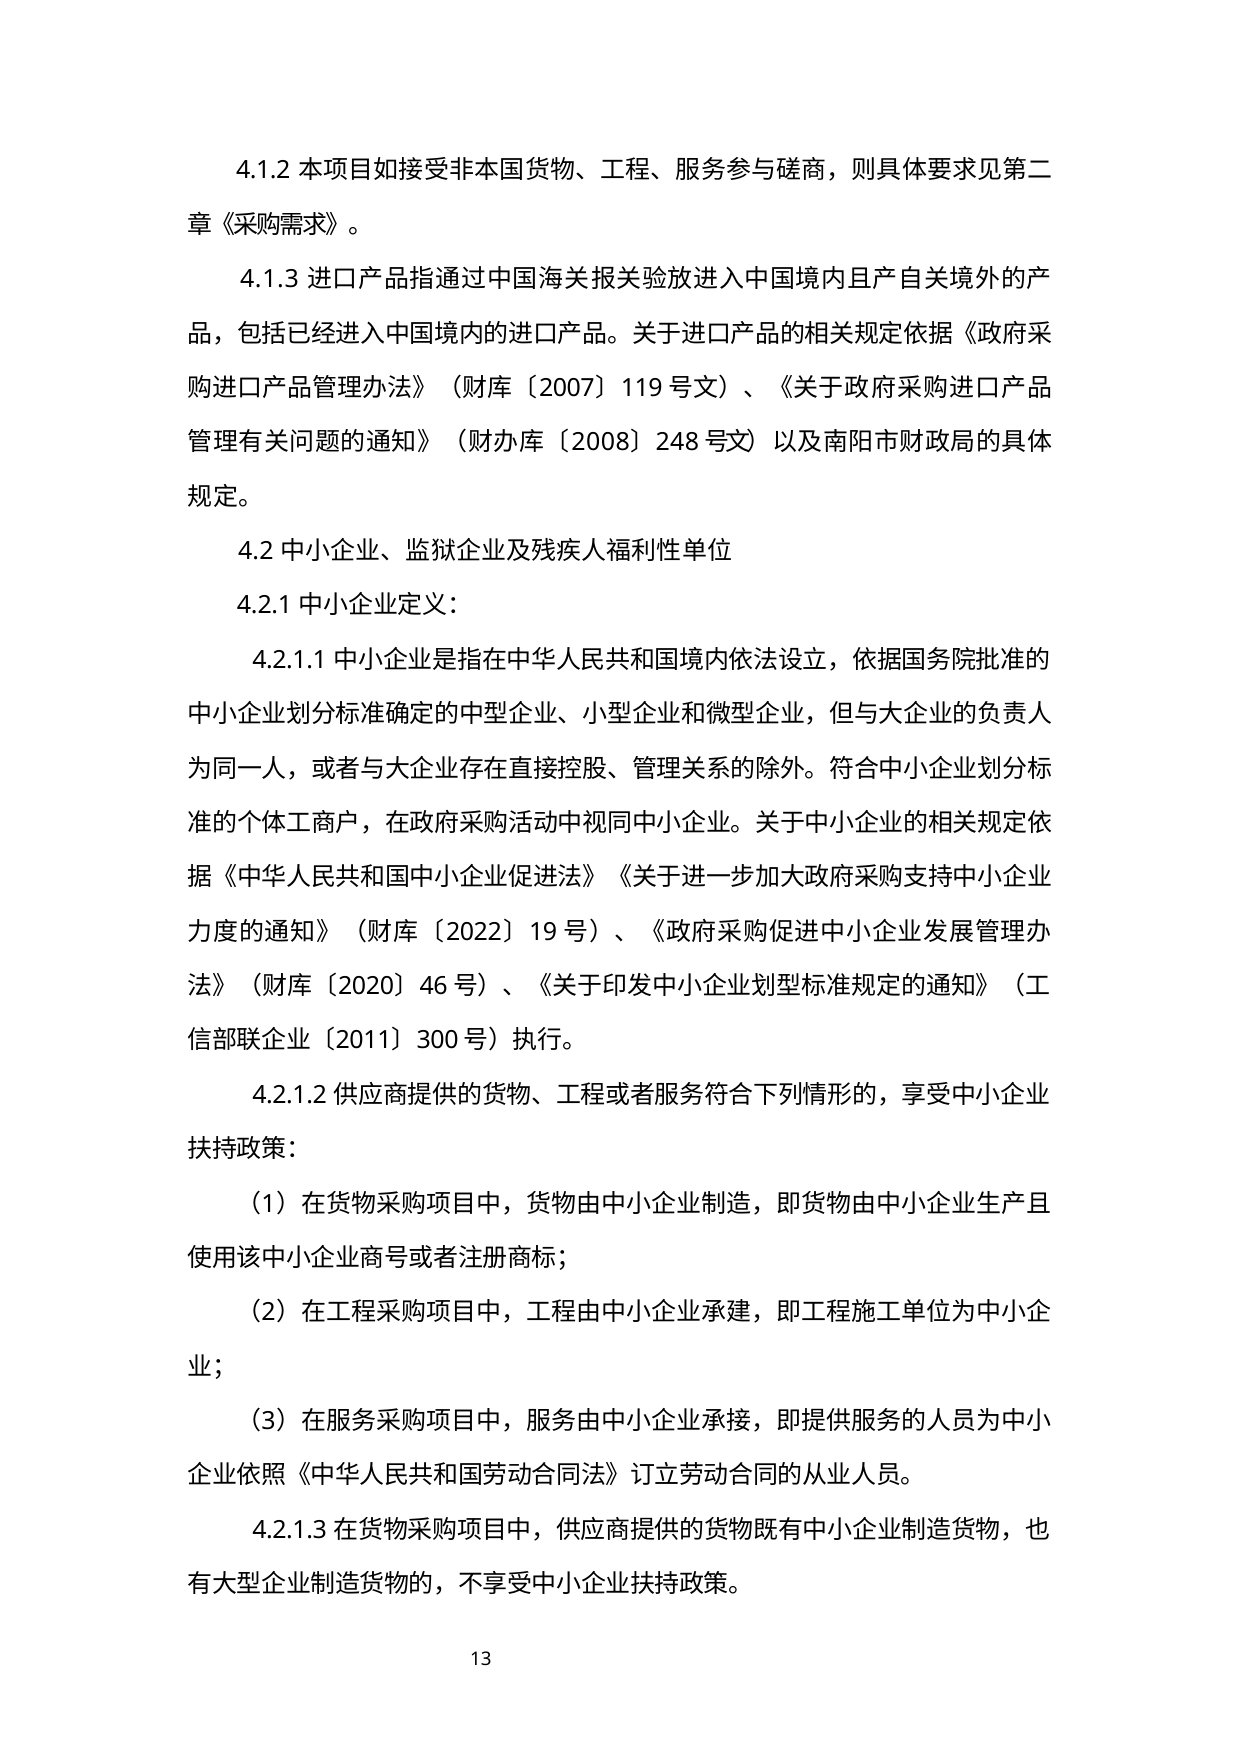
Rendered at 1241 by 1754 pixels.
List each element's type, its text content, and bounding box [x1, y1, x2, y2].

text 4.2.1.1 中小企业是指在中华人民共和国境内依法设立，依据国务院批准的中小企业划分标准确定的中型企业、小型企业和微型企业，但与大企业的负责人为同一人，或者与大企业存在直接控股、管理关系的除外。符合中小企业划分标准的个体工商户，在政府采购活动中视同中小企业。关于中小企业的相关规定依据《中华人民共和国中小企业促进法》《关于进一步加大政府采购支持中小企业力度的通知》（财库〔2022〕19号）、《政府采购促进中小企业发展管理办法》（财库〔2020〕46号）、《关于印发中小企业划型标准规定的通知》（工信部联企业〔2011〕300号）执行。 [187, 639, 1053, 1056]
text 4.2 中小企业、监狱企业及残疾人福利性单位 [187, 531, 1053, 567]
text 4.2.1 中小企业定义： [187, 585, 1053, 621]
text （2）在工程采购项目中，工程由中小企业承建，即工程施工单位为中小企业； [187, 1292, 1053, 1382]
text 4.2.1.2 供应商提供的货物、工程或者服务符合下列情形的，享受中小企业扶持政策： [187, 1074, 1053, 1165]
text （3）在服务采购项目中，服务由中小企业承接，即提供服务的人员为中小企业依照《中华人民共和国劳动合同法》订立劳动合同的从业人员。 [187, 1401, 1053, 1491]
text （1）在货物采购项目中，货物由中小企业制造，即货物由中小企业生产且使用该中小企业商号或者注册商标； [187, 1183, 1053, 1274]
text 4.1.2 本项目如接受非本国货物、工程、服务参与磋商，则具体要求见第二章《采购需求》。 [187, 150, 1053, 241]
text 4.1.3 进口产品指通过中国海关报关验放进入中国境内且产自关境外的产品，包括已经进入中国境内的进口产品。关于进口产品的相关规定依据《政府采购进口产品管理办法》（财库〔2007〕119号文）、《关于政府采购进口产品管理有关问题的通知》（财办库〔2008〕248号文）以及南阳市财政局的具体规定。 [187, 259, 1053, 512]
text 4.2.1.3 在货物采购项目中，供应商提供的货物既有中小企业制造货物，也有大型企业制造货物的，不享受中小企业扶持政策。 [187, 1509, 1053, 1600]
